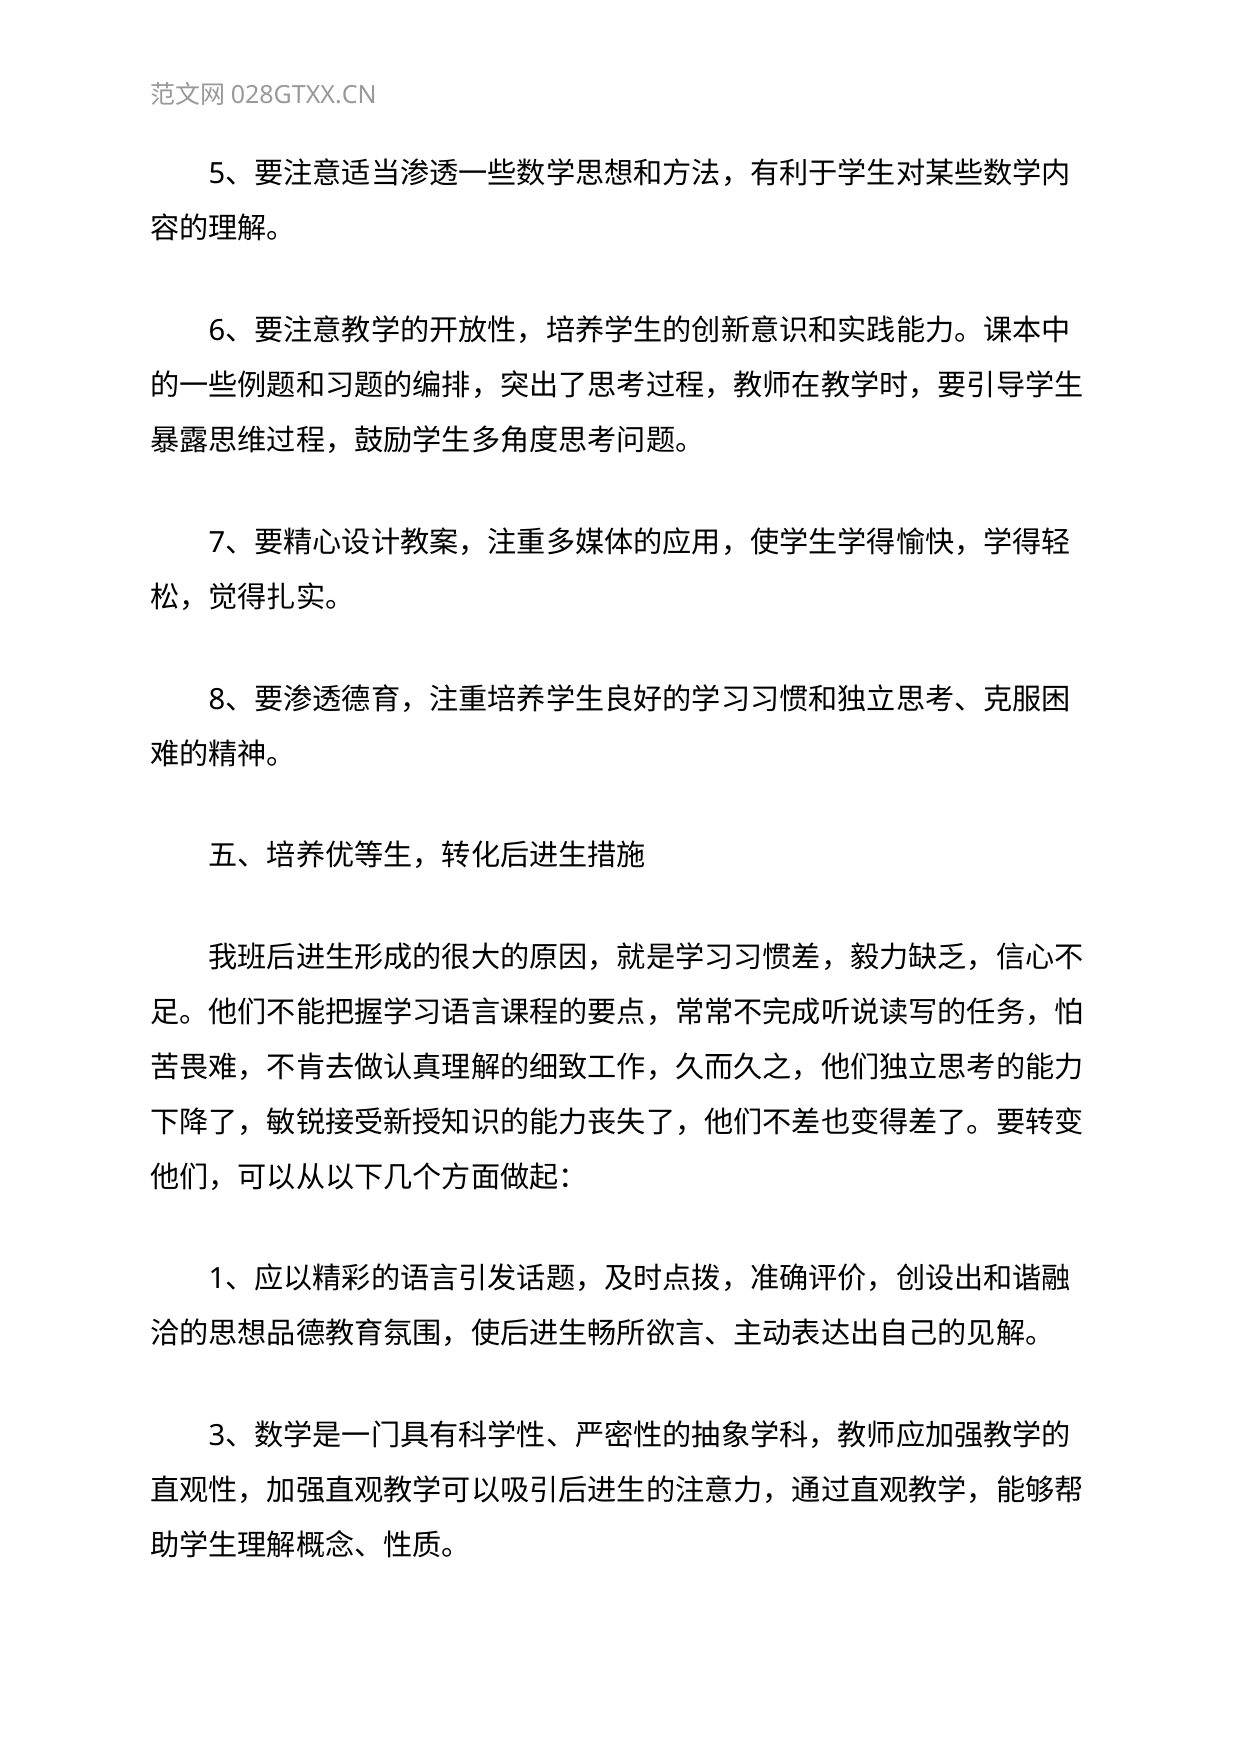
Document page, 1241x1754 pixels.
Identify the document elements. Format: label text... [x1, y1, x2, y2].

text 1、应以精彩的语言引发话题，及时点拨，准确评价，创设出和谐融洽的思想品德教育氛围，使后进生畅所欲言、主动表达出自己的见解。 [150, 1255, 1090, 1352]
text 8、要渗透德育，注重培养学生良好的学习习惯和独立思考、克服困难的精神。 [150, 675, 1090, 772]
text 6、要注意教学的开放性，培养学生的创新意识和实践能力。课本中的一些例题和习题的编排，突出了思考过程，教师在教学时，要引导学生暴露思维过程，鼓励学生多角度思考问题。 [150, 307, 1090, 459]
text 7、要精心设计教案，注重多媒体的应用，使学生学得愉快，学得轻松，觉得扎实。 [150, 518, 1090, 616]
text 我班后进生形成的很大的原因，就是学习习惯差，毅力缺乏，信心不足。他们不能把握学习语言课程的要点，常常不完成听说读写的任务，怕苦畏难，不肯去做认真理解的细致工作，久而久之，他们独立思考的能力下降了，敏锐接受新授知识的能力丧失了，他们不差也变得差了。要转变他们，可以从以下几个方面做起： [150, 934, 1090, 1196]
text 5、要注意适当渗透一些数学思想和方法，有利于学生对某些数学内容的理解。 [150, 150, 1090, 247]
text 五、培养优等生，转化后进生措施 [150, 832, 1090, 874]
text 3、数学是一门具有科学性、严密性的抽象学科，教师应加强教学的直观性，加强直观教学可以吸引后进生的注意力，通过直观教学，能够帮助学生理解概念、性质。 [150, 1412, 1090, 1564]
